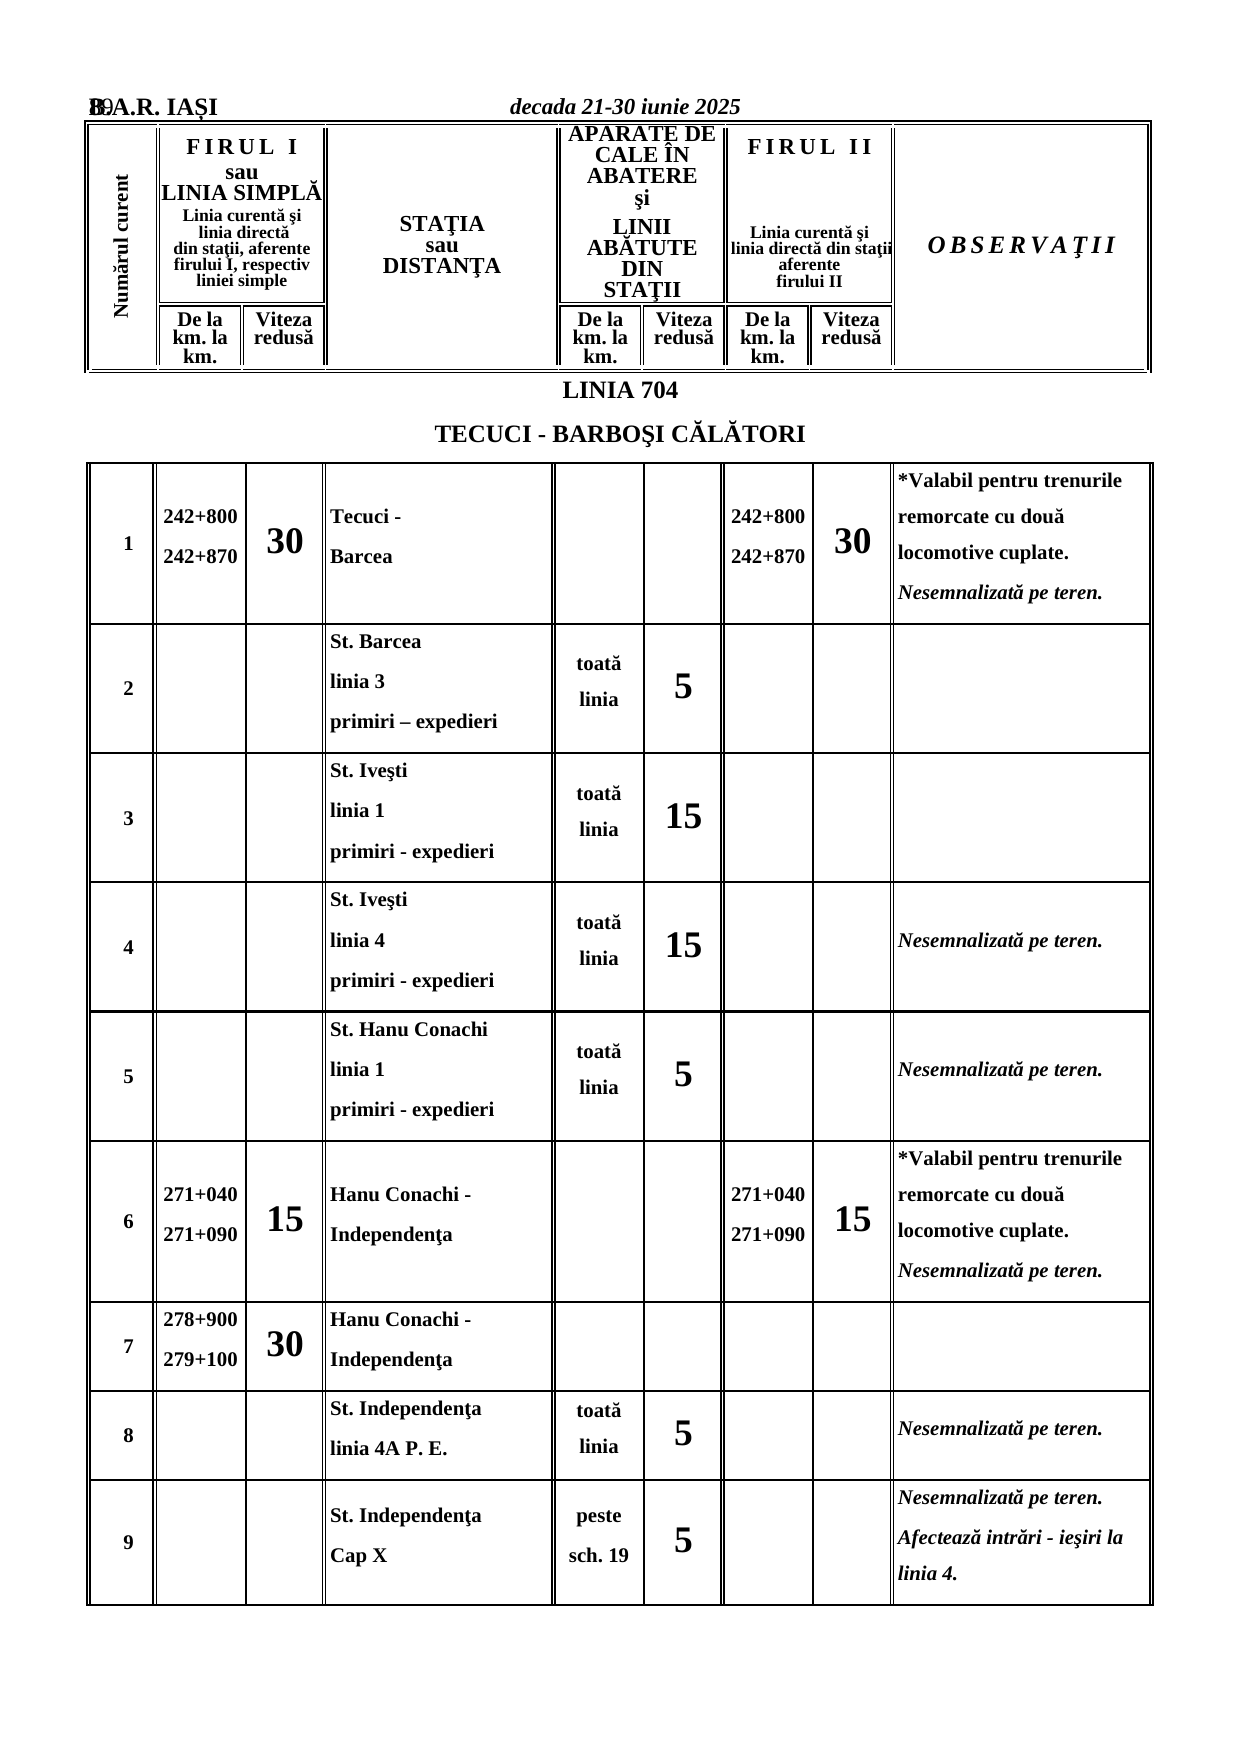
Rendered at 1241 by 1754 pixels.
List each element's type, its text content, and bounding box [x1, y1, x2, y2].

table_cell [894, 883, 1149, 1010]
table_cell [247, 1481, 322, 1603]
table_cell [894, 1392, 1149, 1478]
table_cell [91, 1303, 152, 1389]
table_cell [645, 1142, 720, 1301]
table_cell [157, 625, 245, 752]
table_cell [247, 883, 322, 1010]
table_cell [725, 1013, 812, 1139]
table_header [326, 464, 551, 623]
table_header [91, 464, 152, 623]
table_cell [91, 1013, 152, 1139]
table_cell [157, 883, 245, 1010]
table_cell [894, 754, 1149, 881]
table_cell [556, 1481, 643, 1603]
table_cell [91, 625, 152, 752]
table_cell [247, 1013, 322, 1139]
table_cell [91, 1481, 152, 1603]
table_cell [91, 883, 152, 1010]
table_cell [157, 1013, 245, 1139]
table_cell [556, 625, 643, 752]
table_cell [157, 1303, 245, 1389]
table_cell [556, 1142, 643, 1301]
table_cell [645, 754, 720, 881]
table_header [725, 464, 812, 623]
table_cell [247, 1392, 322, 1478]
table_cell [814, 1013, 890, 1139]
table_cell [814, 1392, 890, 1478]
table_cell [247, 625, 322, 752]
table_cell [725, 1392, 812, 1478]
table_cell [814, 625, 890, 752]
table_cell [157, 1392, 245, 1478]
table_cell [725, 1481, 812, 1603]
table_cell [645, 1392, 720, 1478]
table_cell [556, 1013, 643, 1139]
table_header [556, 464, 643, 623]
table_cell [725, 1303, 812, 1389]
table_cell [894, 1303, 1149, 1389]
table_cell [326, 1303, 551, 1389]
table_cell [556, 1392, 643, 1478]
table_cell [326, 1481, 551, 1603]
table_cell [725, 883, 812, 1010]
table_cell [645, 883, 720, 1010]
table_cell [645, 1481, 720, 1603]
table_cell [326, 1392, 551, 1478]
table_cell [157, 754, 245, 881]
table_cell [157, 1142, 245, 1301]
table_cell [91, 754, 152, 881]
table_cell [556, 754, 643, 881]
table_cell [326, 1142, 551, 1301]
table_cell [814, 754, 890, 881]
subtitle LINIA 704 [89, 376, 1152, 404]
subtitle TECUCI - BARBOŞI CĂLĂTORI [89, 419, 1152, 447]
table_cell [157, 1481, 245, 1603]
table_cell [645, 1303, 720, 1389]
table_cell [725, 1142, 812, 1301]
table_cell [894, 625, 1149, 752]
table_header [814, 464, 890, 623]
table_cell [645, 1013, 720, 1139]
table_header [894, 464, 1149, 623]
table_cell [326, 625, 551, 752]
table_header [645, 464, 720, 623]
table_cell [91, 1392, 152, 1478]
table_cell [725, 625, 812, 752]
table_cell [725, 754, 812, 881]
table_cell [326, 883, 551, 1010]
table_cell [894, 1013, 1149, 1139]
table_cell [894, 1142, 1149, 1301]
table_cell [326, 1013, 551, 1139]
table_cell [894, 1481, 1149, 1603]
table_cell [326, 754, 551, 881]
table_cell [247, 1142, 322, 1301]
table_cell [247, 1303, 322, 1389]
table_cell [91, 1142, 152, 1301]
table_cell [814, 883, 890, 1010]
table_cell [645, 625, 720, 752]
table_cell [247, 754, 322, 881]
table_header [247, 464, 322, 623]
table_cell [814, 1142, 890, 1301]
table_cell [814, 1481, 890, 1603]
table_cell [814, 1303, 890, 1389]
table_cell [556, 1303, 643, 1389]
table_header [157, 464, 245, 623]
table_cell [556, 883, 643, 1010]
